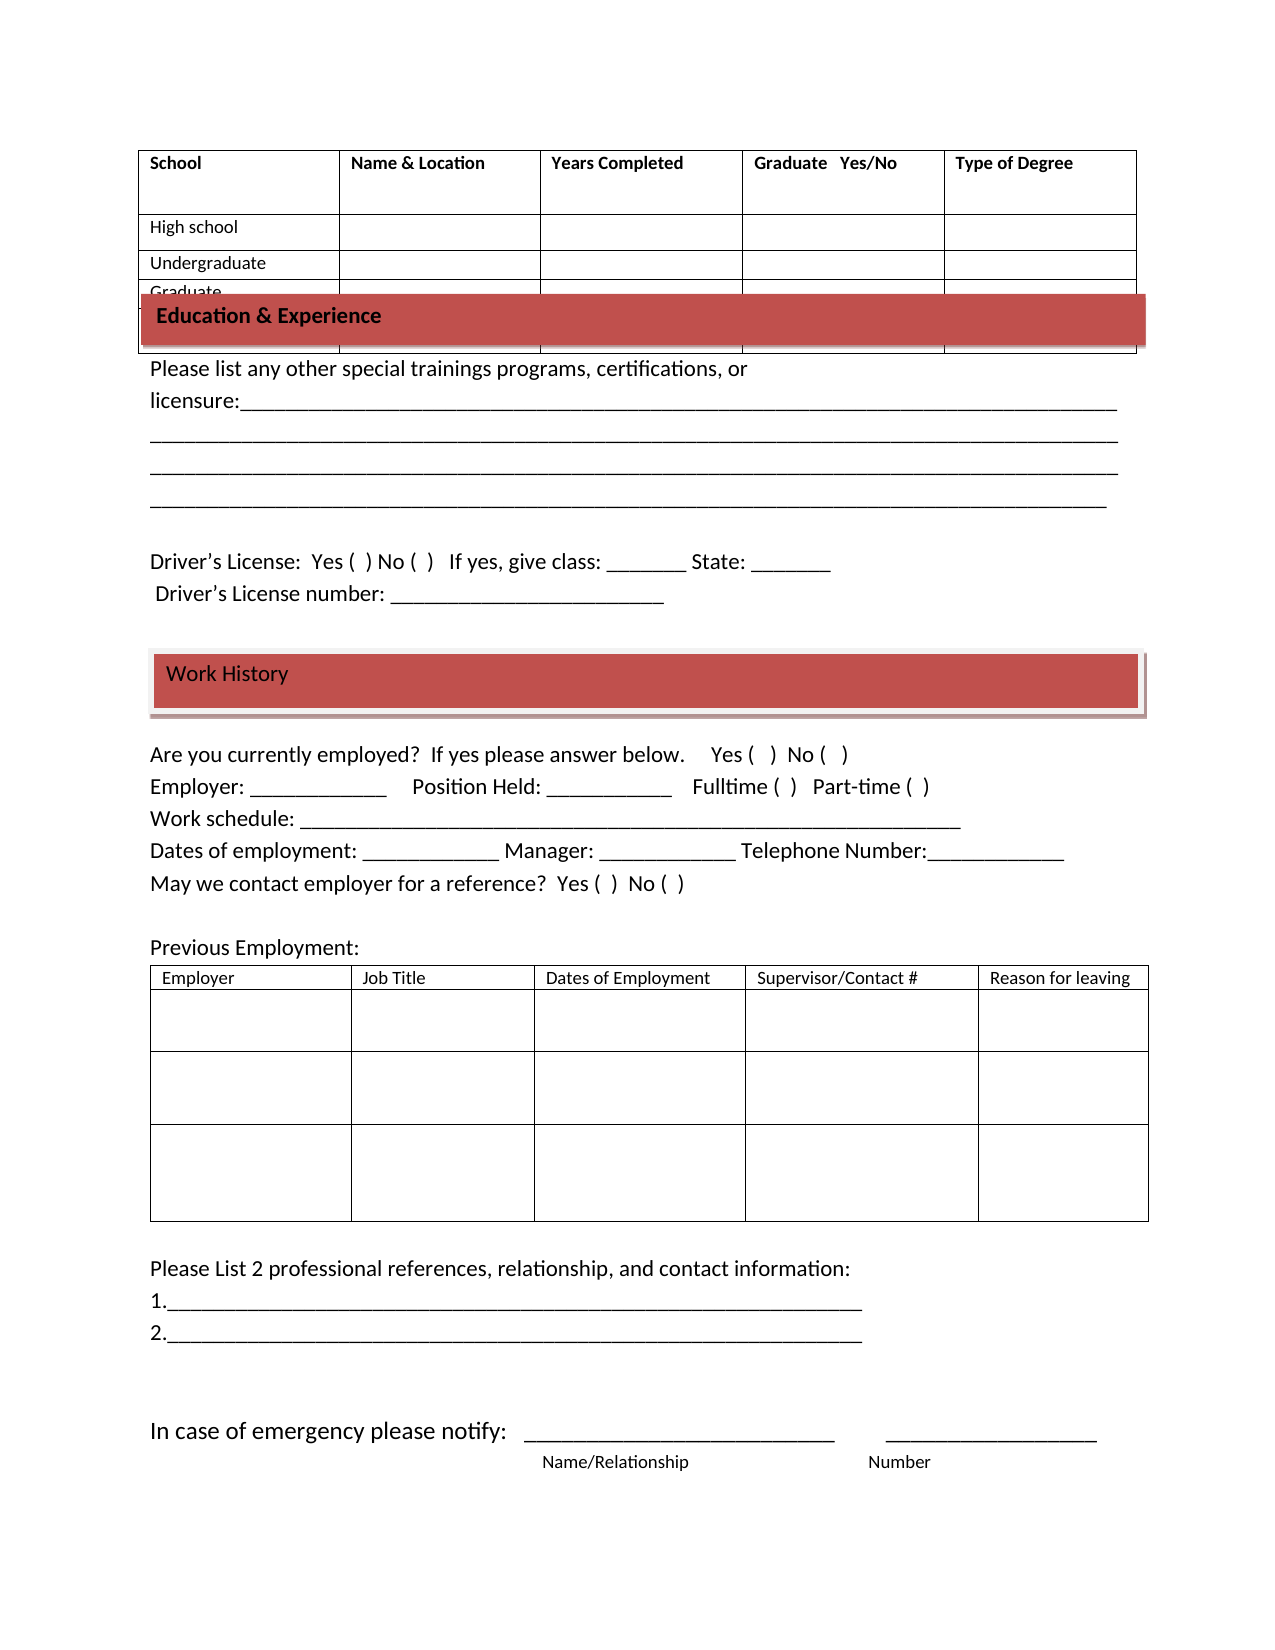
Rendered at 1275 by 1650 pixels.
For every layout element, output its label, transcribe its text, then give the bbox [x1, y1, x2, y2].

text Dates of employment: ____________ Manager: ____________ Telephone Number:____________ [150, 837, 1125, 865]
table_cell [541, 349, 742, 353]
table_cell [151, 1052, 351, 1124]
text Employer: ____________ Position Held: ___________ Fulltime ( ) Part-time ( ) [150, 772, 1125, 800]
table_cell Other [139, 309, 339, 353]
table_cell [743, 215, 944, 250]
table_cell High school [139, 215, 339, 250]
table_cell [535, 990, 745, 1051]
table_cell [746, 1125, 978, 1221]
table_header Type of Degree [945, 151, 1136, 214]
table_cell Graduate [139, 280, 339, 308]
table_cell [535, 1052, 745, 1124]
table_header Graduate Yes/No [743, 151, 944, 214]
table_cell [340, 215, 540, 250]
table_cell [151, 990, 351, 1051]
table_cell [743, 251, 944, 279]
table_header School [139, 151, 339, 214]
text Are you currently employed? If yes please answer below. Yes ( ) No ( ) [150, 740, 1125, 768]
text Please list any other special trainings programs, certifications, or licensure:___________________________________________________________________________________________________________________________________________________________________________________________________________________________________________________________________________________________________________________________________________ [150, 354, 1125, 511]
table_cell [746, 990, 978, 1051]
text Name/Relationship Number [150, 1450, 1125, 1473]
table_cell [340, 349, 540, 353]
table_cell [535, 1125, 745, 1221]
text Please List 2 professional references, relationship, and contact information: [150, 1254, 1125, 1282]
table_cell Undergraduate [139, 251, 339, 279]
text Driver’s License: Yes ( ) No ( ) If yes, give class: _______ State: _______ [150, 547, 1125, 575]
table_cell [352, 1125, 534, 1221]
text 2._____________________________________________________________ [150, 1318, 1125, 1346]
table_header Name & Location [340, 151, 540, 214]
text Previous Employment: [150, 933, 1125, 961]
table_cell [541, 251, 742, 279]
table_cell [340, 280, 540, 293]
text In case of emergency please notify: _________________________ _________________ [150, 1415, 1125, 1445]
table_cell [945, 215, 1136, 250]
table_header Years Completed [541, 151, 742, 214]
text Driver’s License number: ________________________ [150, 579, 1125, 607]
table_cell [352, 1052, 534, 1124]
table_cell [945, 280, 1136, 293]
table_header Dates of Employment [535, 966, 745, 989]
table_cell [979, 1125, 1148, 1221]
table_cell [945, 251, 1136, 279]
table_header Reason for leaving [979, 966, 1148, 989]
table_cell [352, 990, 534, 1051]
table_cell [541, 280, 742, 293]
table_cell [743, 280, 944, 293]
table_cell [945, 349, 1136, 353]
text 1._____________________________________________________________ [150, 1286, 1125, 1314]
table_cell [743, 349, 944, 353]
text Work schedule: __________________________________________________________ [150, 804, 1125, 832]
table_cell [541, 215, 742, 250]
table_cell [746, 1052, 978, 1124]
text May we contact employer for a reference? Yes ( ) No ( ) [150, 869, 1125, 897]
table_cell [979, 990, 1148, 1051]
table_cell [979, 1052, 1148, 1124]
table_header Job Title [352, 966, 534, 989]
table_header Supervisor/Contact # [746, 966, 978, 989]
table_cell [151, 1125, 351, 1221]
table_cell [340, 251, 540, 279]
table_header Employer [151, 966, 351, 989]
